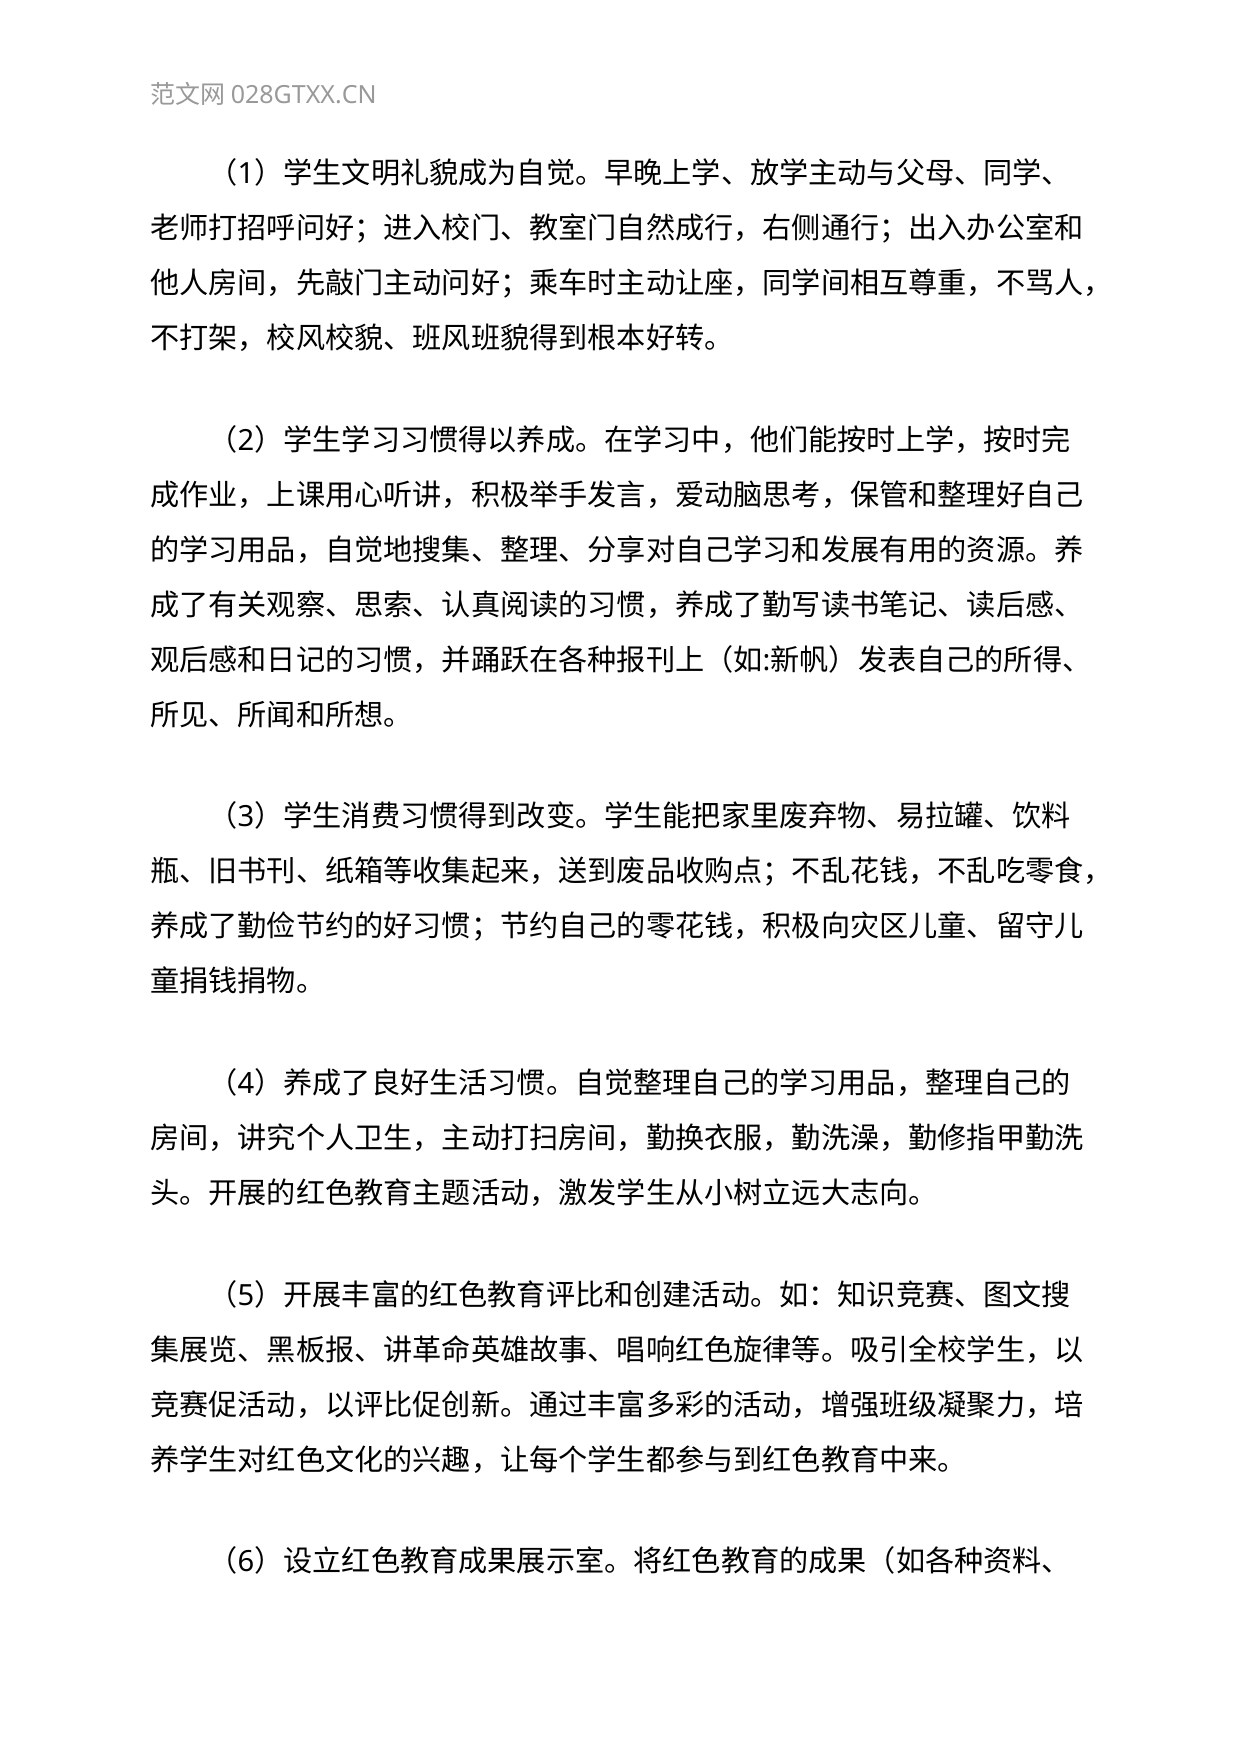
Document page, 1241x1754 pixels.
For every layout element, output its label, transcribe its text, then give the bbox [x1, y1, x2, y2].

text （3）学生消费习惯得到改变。学生能把家里废弃物、易拉罐、饮料瓶、旧书刊、纸箱等收集起来，送到废品收购点；不乱花钱，不乱吃零食，养成了勤俭节约的好习惯；节约自己的零花钱，积极向灾区儿童、留守儿童捐钱捐物。 [150, 793, 1090, 1000]
text （4）养成了良好生活习惯。自觉整理自己的学习用品，整理自己的房间，讲究个人卫生，主动打扫房间，勤换衣服，勤洗澡，勤修指甲勤洗头。开展的红色教育主题活动，激发学生从小树立远大志向。 [150, 1059, 1090, 1212]
text （5）开展丰富的红色教育评比和创建活动。如：知识竞赛、图文搜集展览、黑板报、讲革命英雄故事、唱响红色旋律等。吸引全校学生，以竞赛促活动，以评比促创新。通过丰富多彩的活动，增强班级凝聚力，培养学生对红色文化的兴趣，让每个学生都参与到红色教育中来。 [150, 1271, 1090, 1478]
text （2）学生学习习惯得以养成。在学习中，他们能按时上学，按时完成作业，上课用心听讲，积极举手发言，爱动脑思考，保管和整理好自己的学习用品，自觉地搜集、整理、分享对自己学习和发展有用的资源。养成了有关观察、思索、认真阅读的习惯，养成了勤写读书笔记、读后感、观后感和日记的习惯，并踊跃在各种报刊上（如:新帆）发表自己的所得、所见、所闻和所想。 [150, 417, 1090, 733]
text （1）学生文明礼貌成为自觉。早晚上学、放学主动与父母、同学、老师打招呼问好；进入校门、教室门自然成行，右侧通行；出入办公室和他人房间，先敲门主动问好；乘车时主动让座，同学间相互尊重，不骂人，不打架，校风校貌、班风班貌得到根本好转。 [150, 150, 1090, 357]
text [150, 1538, 1090, 1580]
